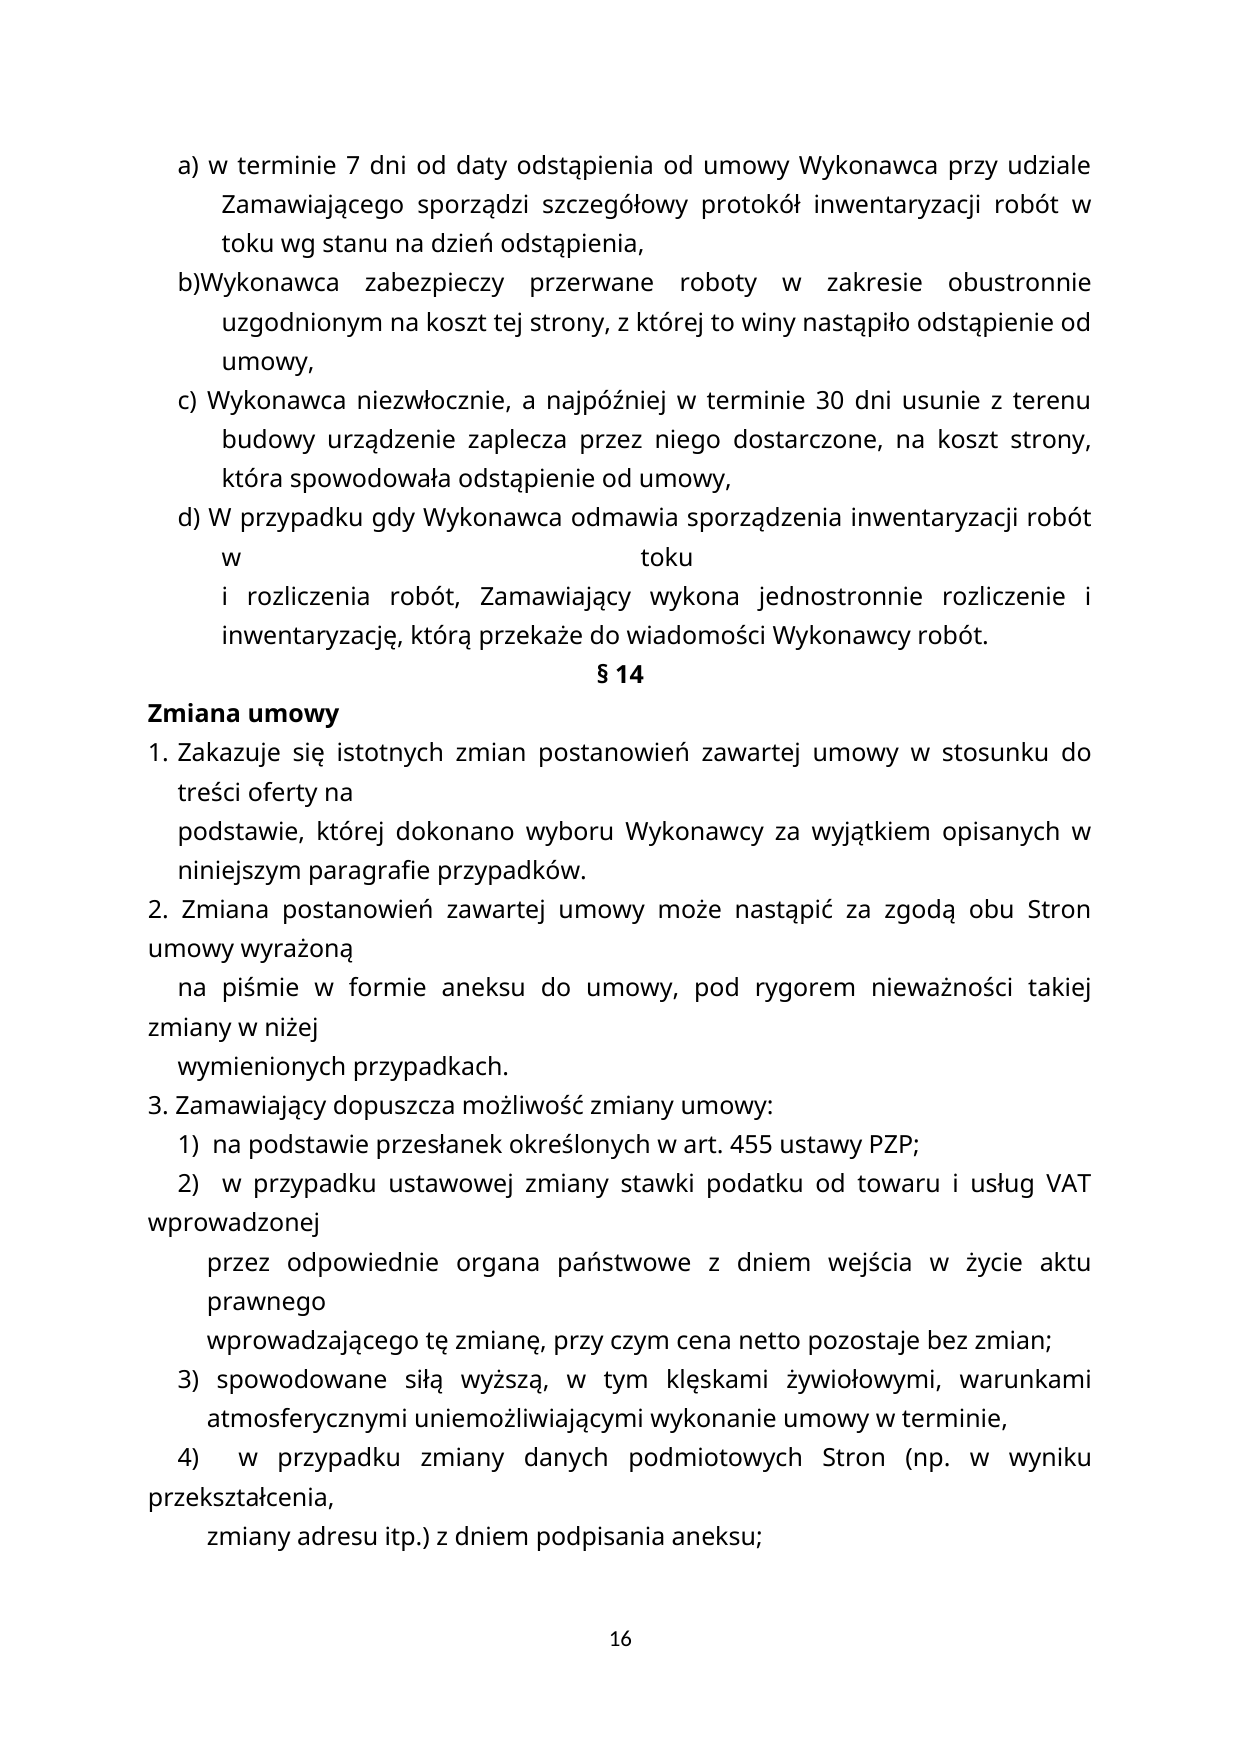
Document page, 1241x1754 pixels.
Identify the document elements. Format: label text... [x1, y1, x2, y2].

text § 14 [148, 657, 1093, 691]
text 1) na podstawie przesłanek określonych w art. 455 ustawy PZP; [148, 1127, 1093, 1161]
text d) W przypadku gdy Wykonawca odmawia sporządzenia inwentaryzacji robót w toku i rozliczenia robót, Zamawiający wykona jednostronnie rozliczenie i inwentaryzację, którą przekaże do wiadomości Wykonawcy robót. [177, 500, 1093, 652]
text b)Wykonawca zabezpieczy przerwane roboty w zakresie obustronnie uzgodnionym na koszt tej strony, z której to winy nastąpiło odstąpienie od umowy, [177, 265, 1093, 377]
text 3) spowodowane siłą wyższą, w tym klęskami żywiołowymi, warunkami atmosferycznymi uniemożliwiającymi wykonanie umowy w terminie, [177, 1362, 1093, 1435]
text c) Wykonawca niezwłocznie, a najpóźniej w terminie 30 dni usunie z terenu budowy urządzenie zaplecza przez niego dostarczone, na koszt strony, która spowodowała odstąpienie od umowy, [177, 383, 1093, 495]
text wprowadzającego tę zmianę, przy czym cena netto pozostaje bez zmian; [148, 1323, 1093, 1357]
text 3. Zamawiający dopuszcza możliwość zmiany umowy: [148, 1088, 1093, 1122]
text 2) w przypadku ustawowej zmiany stawki podatku od towaru i usług VAT wprowadzonej [148, 1166, 1093, 1239]
text a) w terminie 7 dni od daty odstąpienia od umowy Wykonawca przy udziale Zamawiającego sporządzi szczegółowy protokół inwentaryzacji robót w toku wg stanu na dzień odstąpienia, [177, 148, 1093, 260]
text 4) w przypadku zmiany danych podmiotowych Stron (np. w wyniku przekształcenia, [148, 1440, 1093, 1513]
list Zakazuje się istotnych zmian postanowień zawartej umowy w stosunku do treści oferty na [148, 735, 1093, 808]
text zmiany adresu itp.) z dniem podpisania aneksu; [148, 1518, 1093, 1552]
text Zmiana umowy [148, 696, 1093, 730]
text na piśmie w formie aneksu do umowy, pod rygorem nieważności takiej zmiany w niżej [148, 970, 1093, 1043]
text wymienionych przypadkach. [148, 1048, 1093, 1082]
text przez odpowiednie organa państwowe z dniem wejścia w życie aktu prawnego [207, 1244, 1093, 1317]
text podstawie, której dokonano wyboru Wykonawcy za wyjątkiem opisanych w niniejszym paragrafie przypadków. [177, 813, 1093, 887]
text 2. Zmiana postanowień zawartej umowy może nastąpić za zgodą obu Stron umowy wyrażoną [148, 892, 1093, 965]
